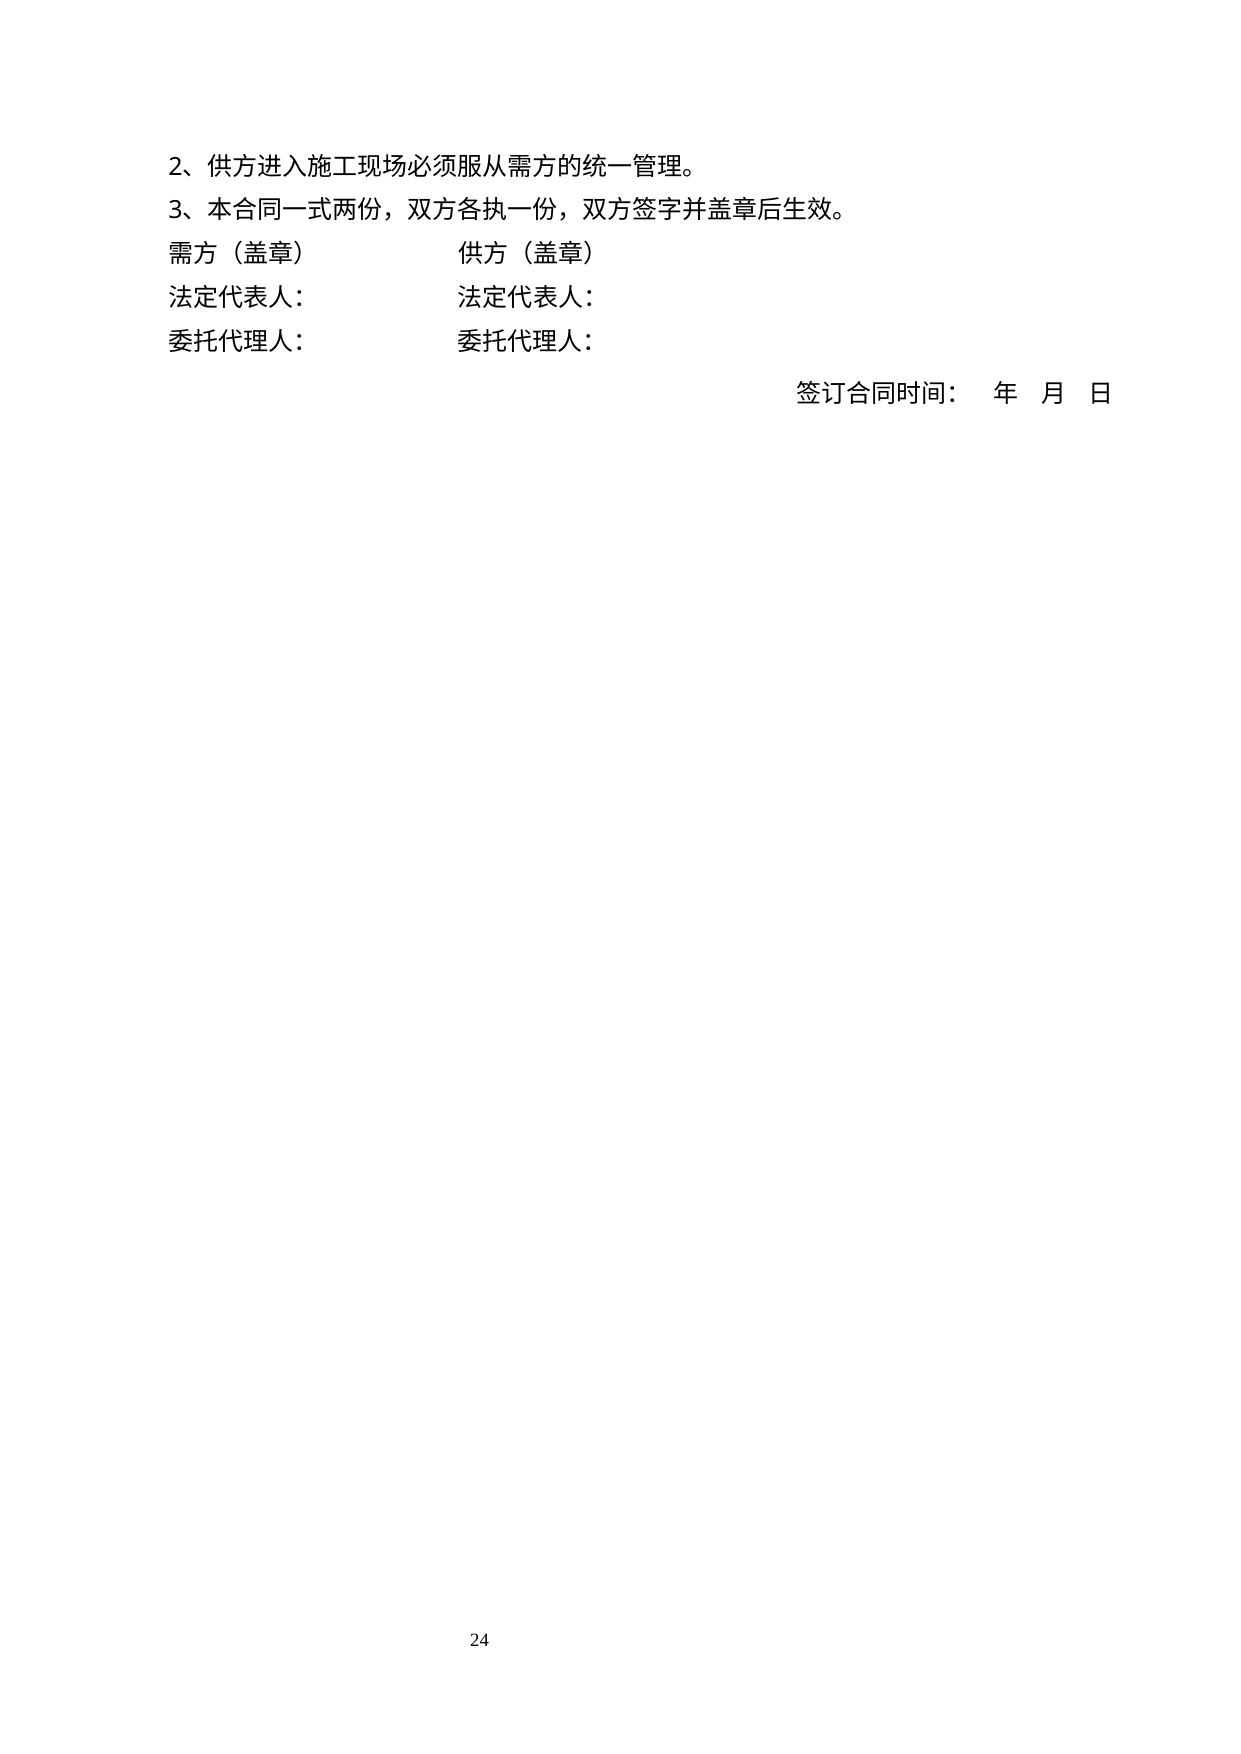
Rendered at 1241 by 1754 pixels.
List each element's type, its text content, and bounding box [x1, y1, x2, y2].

text 签订合同时间： 年 月 日 [117, 359, 1113, 425]
text 需方（盖章） 供方（盖章） [118, 228, 1122, 271]
text 法定代表人： 法定代表人： [118, 271, 1122, 315]
text 委托代理人： 委托代理人： [118, 315, 1122, 359]
text 2、供方进入施工现场必须服从需方的统一管理。 [118, 140, 1122, 184]
text 3、本合同一式两份，双方各执一份，双方签字并盖章后生效。 [118, 184, 1122, 228]
